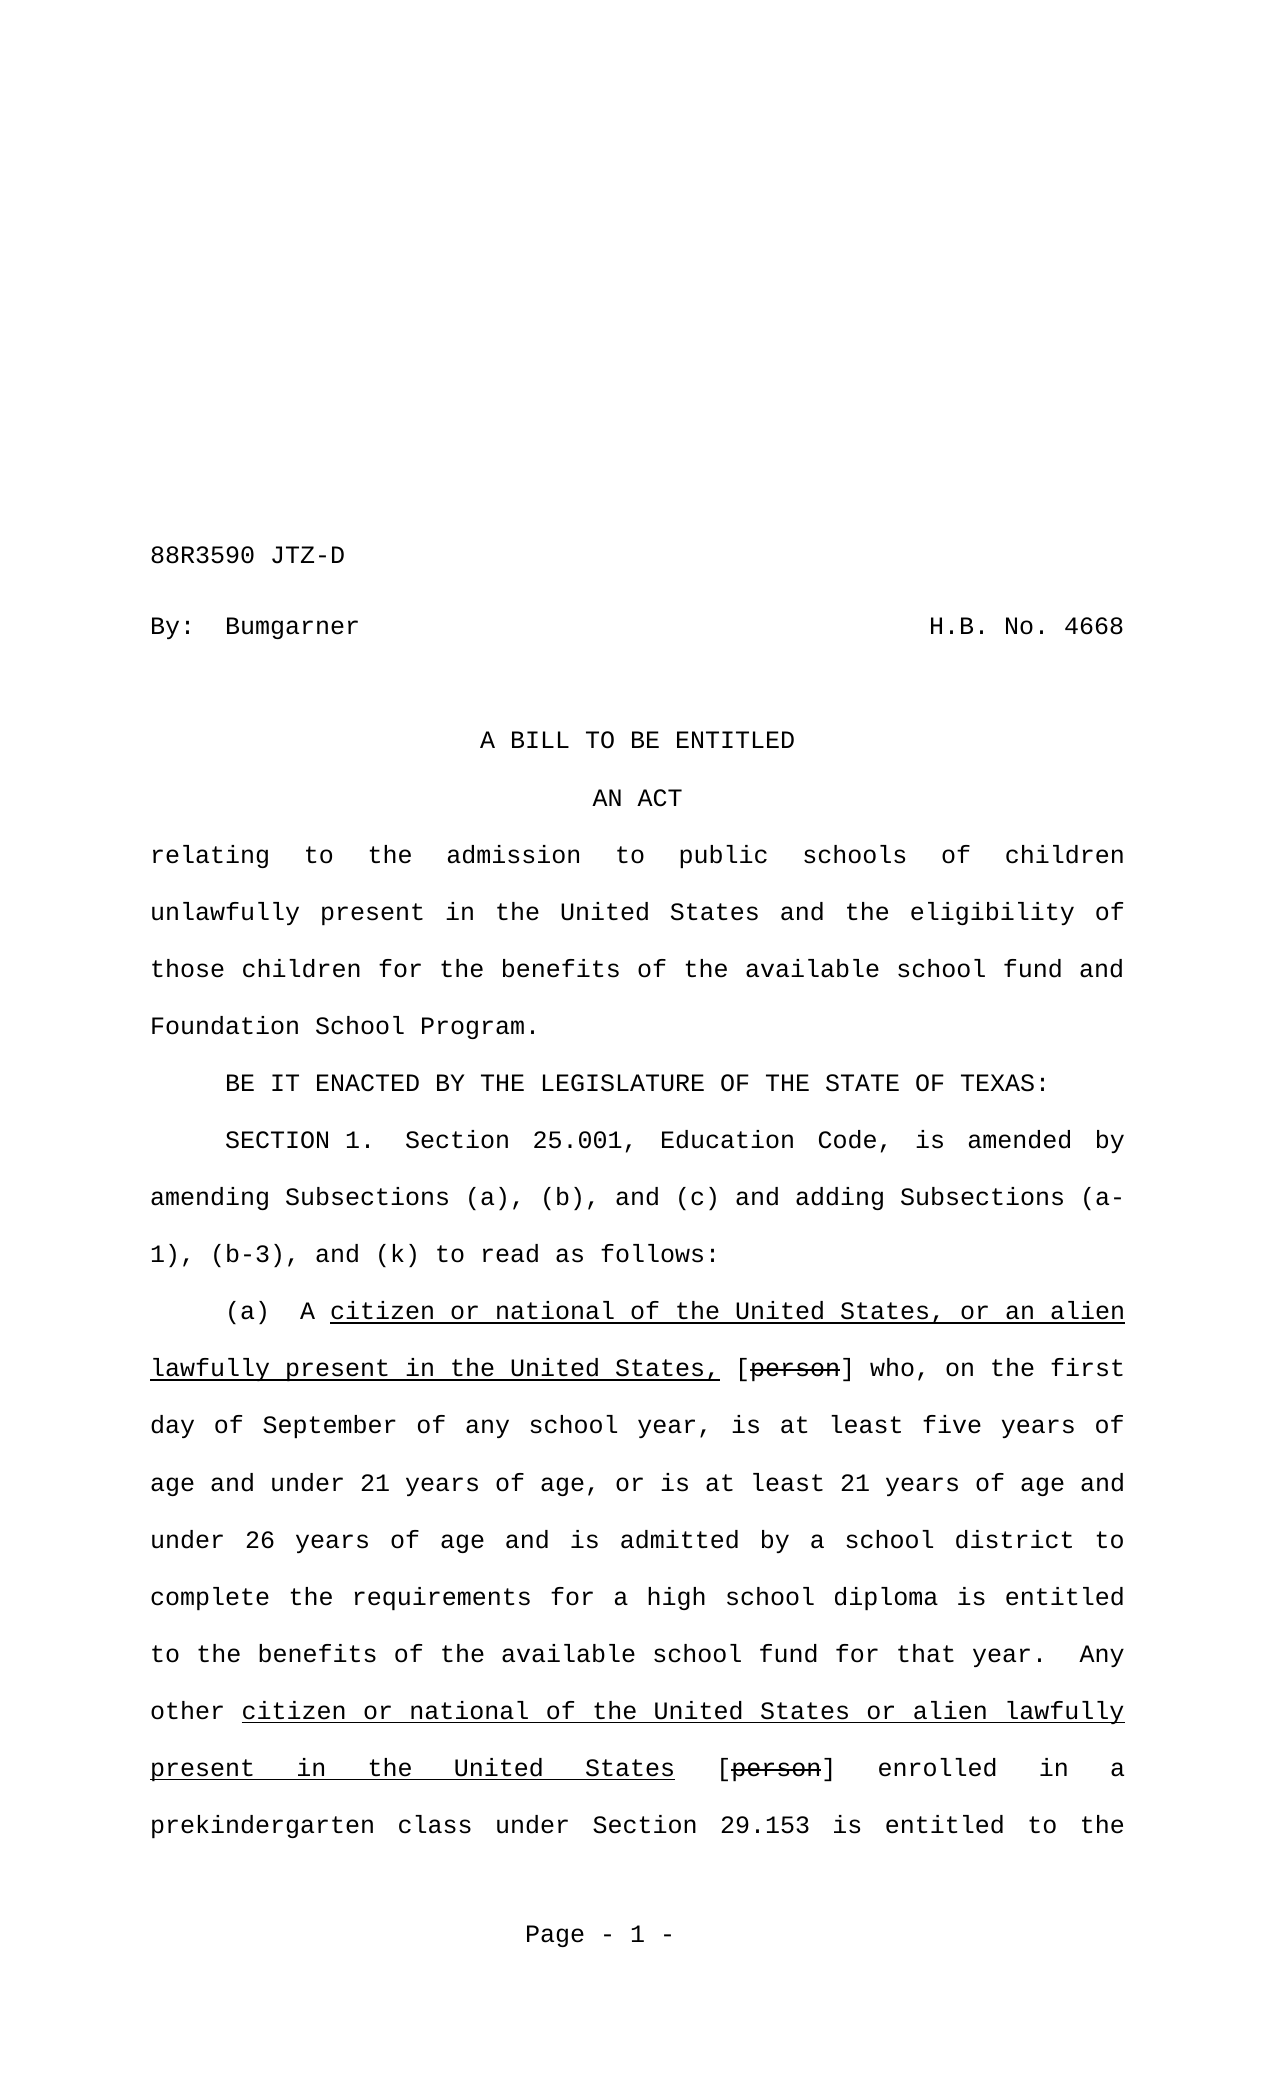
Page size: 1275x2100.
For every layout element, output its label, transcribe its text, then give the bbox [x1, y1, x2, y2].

text By: Bumgarner H.B. No. 4668 [150, 614, 1125, 642]
text A BILL TO BE ENTITLED [150, 728, 1125, 756]
text 88R3590 JTZ-D [150, 542, 1125, 571]
text SECTION 1. Section 25.001, Education Code, is amended by amending Subsections (a), (b), and (c) and adding Subsections (a-1), (b-3), and (k) to read as follows: [150, 1127, 1125, 1270]
text AN ACT [150, 785, 1125, 813]
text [150, 1299, 1125, 1841]
text relating to the admission to public schools of children unlawfully present in the United States and the eligibility of those children for the benefits of the available school fund and Foundation School Program. [150, 842, 1125, 1042]
text BE IT ENACTED BY THE LEGISLATURE OF THE STATE OF TEXAS: [150, 1070, 1125, 1099]
